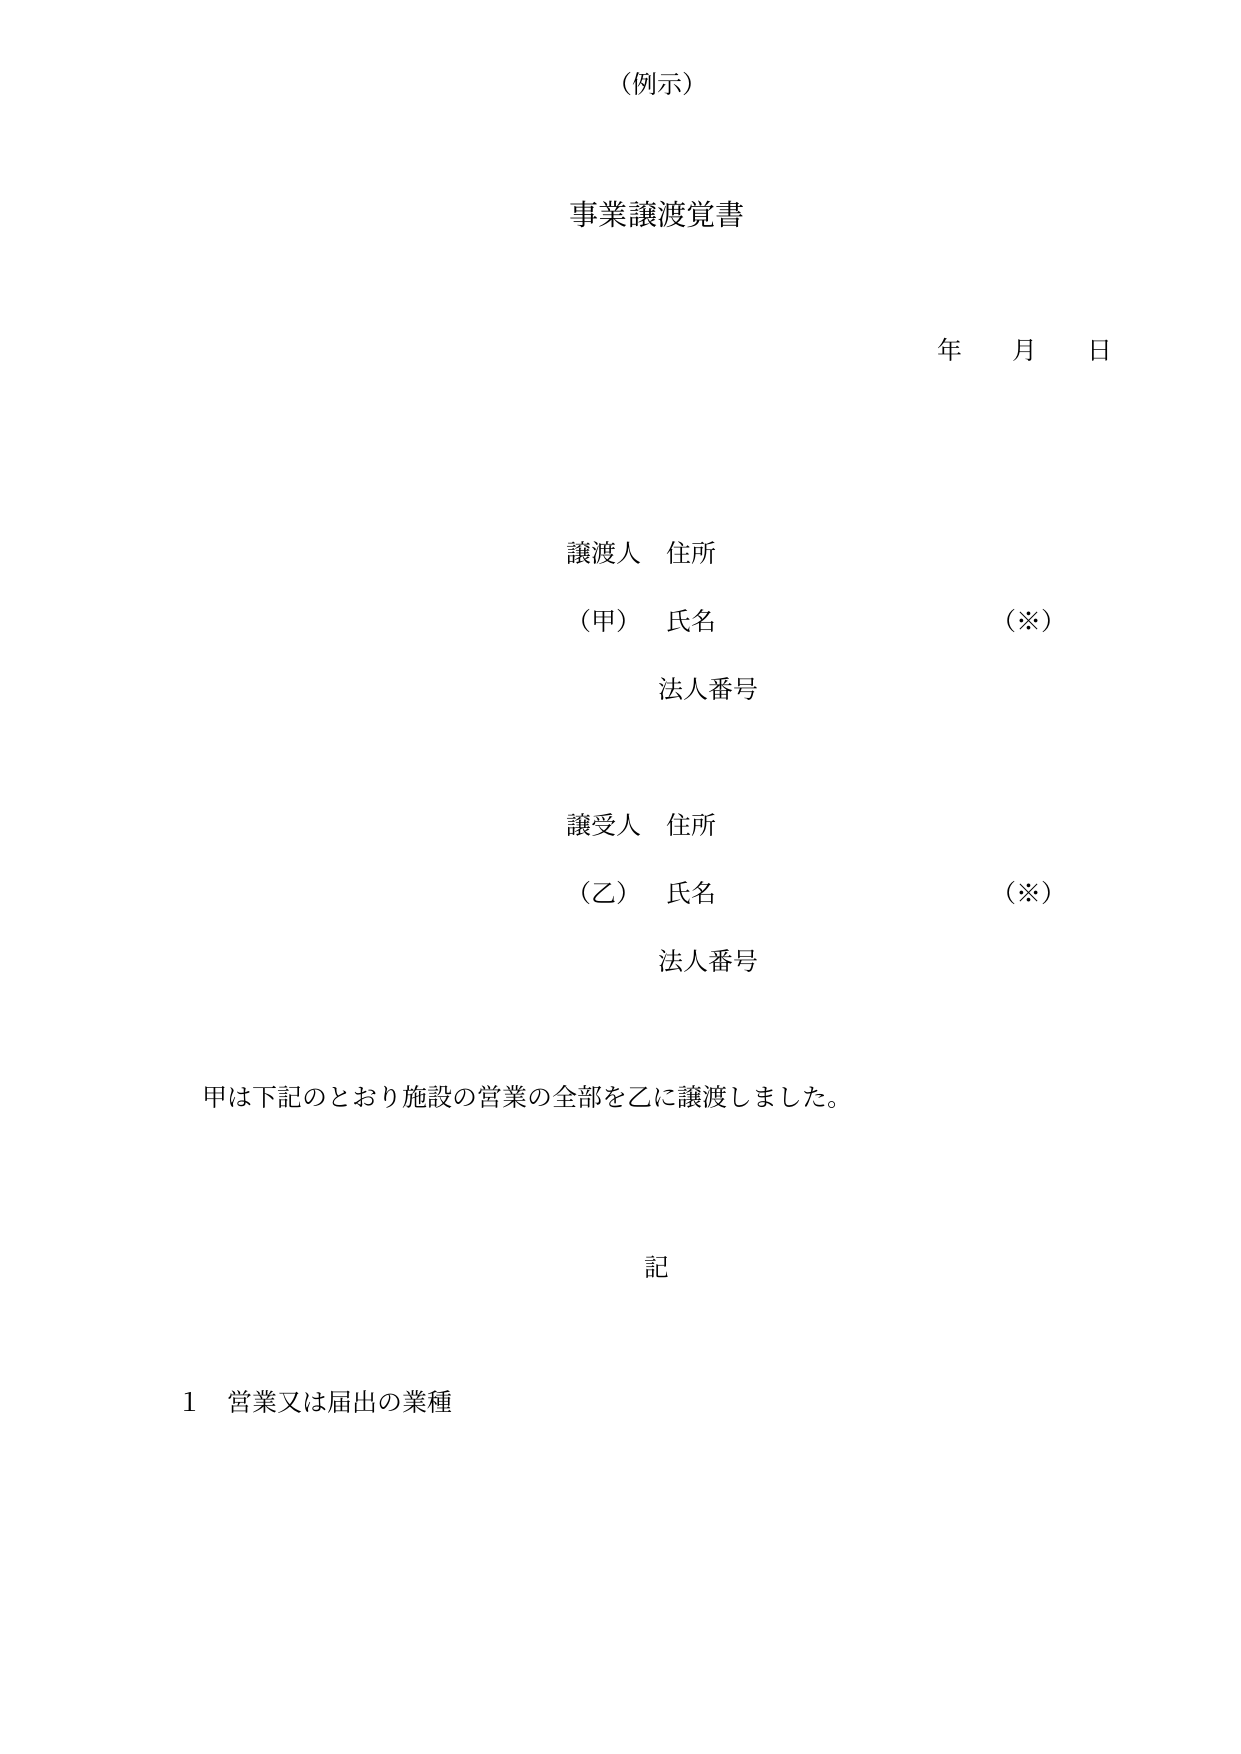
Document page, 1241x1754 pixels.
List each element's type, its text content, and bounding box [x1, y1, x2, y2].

text 年 月 日 [177, 314, 1112, 382]
text 譲渡人 住所 [177, 518, 1137, 586]
text 法人番号 [177, 926, 1137, 993]
text 記 [177, 1231, 1137, 1299]
text １ 営業又は届出の業種 [177, 1367, 1137, 1435]
text 法人番号 [177, 654, 1137, 722]
text （乙） 氏名 （※） [177, 858, 1137, 926]
text （甲） 氏名 （※） [177, 586, 1137, 654]
text 譲受人 住所 [177, 790, 1137, 858]
text 事業譲渡覚書 [177, 178, 1137, 246]
text 甲は下記のとおり施設の営業の全部を乙に譲渡しました。 [177, 1061, 1137, 1129]
